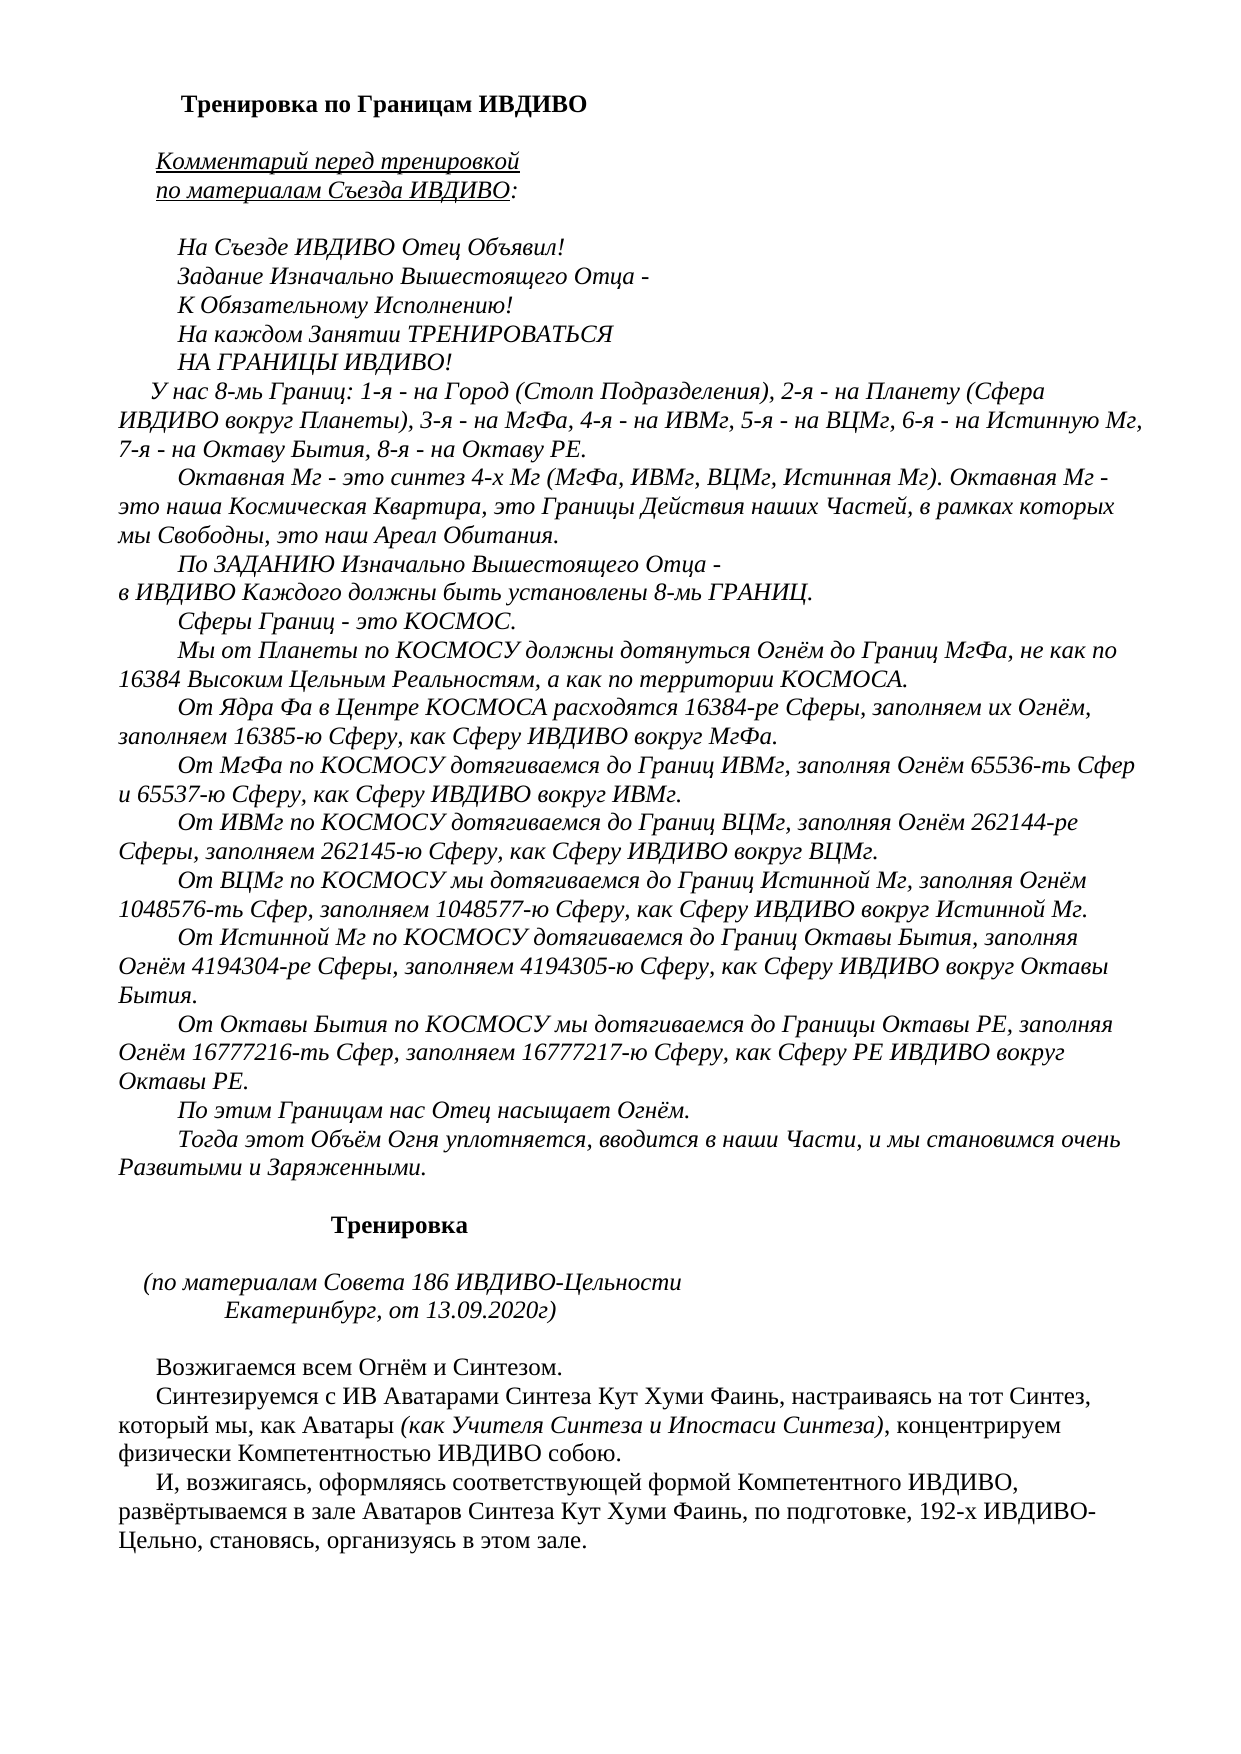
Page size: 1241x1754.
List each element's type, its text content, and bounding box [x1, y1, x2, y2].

text У нас 8-мь Границ: 1-я - на Город (Столп Подразделения), 2-я - на Планету (Сфера ИВДИВО вокруг Планеты), 3-я - на МгФа, 4-я - на ИВМг, 5-я - на ВЦМг, 6-я - на Истинную Мг, 7-я - на Октаву Бытия, 8-я - на Октаву РЕ. [118, 376, 1152, 462]
text Екатеринбург, от 13.09.2020г) [118, 1295, 1152, 1324]
text Синтезируемся с ИВ Аватарами Синтеза Кут Хуми Фаинь, настраиваясь на тот Синтез, который мы, как Аватары (как Учителя Синтеза и Ипостаси Синтеза), концентрируем физически Компетентностью ИВДИВО собою. [118, 1381, 1152, 1467]
text От Октавы Бытия по КОСМОСУ мы дотягиваемся до Границы Октавы РЕ, заполняя Огнём 16777216-ть Сфер, заполняем 16777217-ю Сферу, как Сферу РЕ ИВДИВО вокруг Октавы РЕ. [118, 1009, 1152, 1095]
text Тогда этот Объём Огня уплотняется, вводится в наши Части, и мы становимся очень Развитыми и Заряженными. [118, 1124, 1152, 1181]
text НА ГРАНИЦЫ ИВДИВО! [118, 347, 1152, 376]
text От Ядра Фа в Центре КОСМОСА расходятся 16384-ре Сферы, заполняем их Огнём, заполняем 16385-ю Сферу, как Сферу ИВДИВО вокруг МгФа. [118, 692, 1152, 750]
text в ИВДИВО Каждого должны быть установлены 8-мь ГРАНИЦ. [118, 577, 1152, 606]
text К Обязательному Исполнению! [118, 290, 1152, 319]
text Октавная Мг - это синтез 4-х Мг (МгФа, ИВМг, ВЦМг, Истинная Мг). Октавная Мг - это наша Космическая Квартира, это Границы Действия наших Частей, в рамках которых мы Свободны, это наш Ареал Обитания. [118, 462, 1152, 549]
text Сферы Границ - это КОСМОС. [118, 606, 1152, 635]
text По этим Границам нас Отец насыщает Огнём. [118, 1095, 1152, 1124]
text На каждом Занятии ТРЕНИРОВАТЬСЯ [118, 319, 1152, 347]
text (по материалам Совета 186 ИВДИВО-Цельности [118, 1267, 1152, 1295]
text Тренировка по Границам ИВДИВО [118, 89, 1152, 117]
text От МгФа по КОСМОСУ дотягиваемся до Границ ИВМг, заполняя Огнём 65536-ть Сфер и 65537-ю Сферу, как Сферу ИВДИВО вокруг ИВМг. [118, 750, 1152, 807]
text по материалам Съезда ИВДИВО: [118, 175, 1152, 204]
text По ЗАДАНИЮ Изначально Вышестоящего Отца - [118, 549, 1152, 577]
text Комментарий перед тренировкой [118, 146, 1152, 175]
text От Истинной Мг по КОСМОСУ дотягиваемся до Границ Октавы Бытия, заполняя Огнём 4194304-ре Сферы, заполняем 4194305-ю Сферу, как Сферу ИВДИВО вокруг Октавы Бытия. [118, 922, 1152, 1009]
text Возжигаемся всем Огнём и Синтезом. [118, 1352, 1152, 1381]
text И, возжигаясь, оформляясь соответствующей формой Компетентного ИВДИВО, развёртываемся в зале Аватаров Синтеза Кут Хуми Фаинь, по подготовке, 192-х ИВДИВО-Цельно, становясь, организуясь в этом зале. [118, 1467, 1152, 1553]
text От ИВМг по КОСМОСУ дотягиваемся до Границ ВЦМг, заполняя Огнём 262144-ре Сферы, заполняем 262145-ю Сферу, как Сферу ИВДИВО вокруг ВЦМг. [118, 807, 1152, 865]
text Мы от Планеты по КОСМОСУ должны дотянуться Огнём до Границ МгФа, не как по 16384 Высоким Цельным Реальностям, а как по территории КОСМОСА. [118, 635, 1152, 692]
text На Съезде ИВДИВО Отец Объявил! [118, 232, 1152, 261]
text Задание Изначально Вышестоящего Отца - [118, 261, 1152, 290]
text Тренировка [118, 1210, 1152, 1239]
text От ВЦМг по КОСМОСУ мы дотягиваемся до Границ Истинной Мг, заполняя Огнём 1048576-ть Сфер, заполняем 1048577-ю Сферу, как Сферу ИВДИВО вокруг Истинной Мг. [118, 865, 1152, 922]
